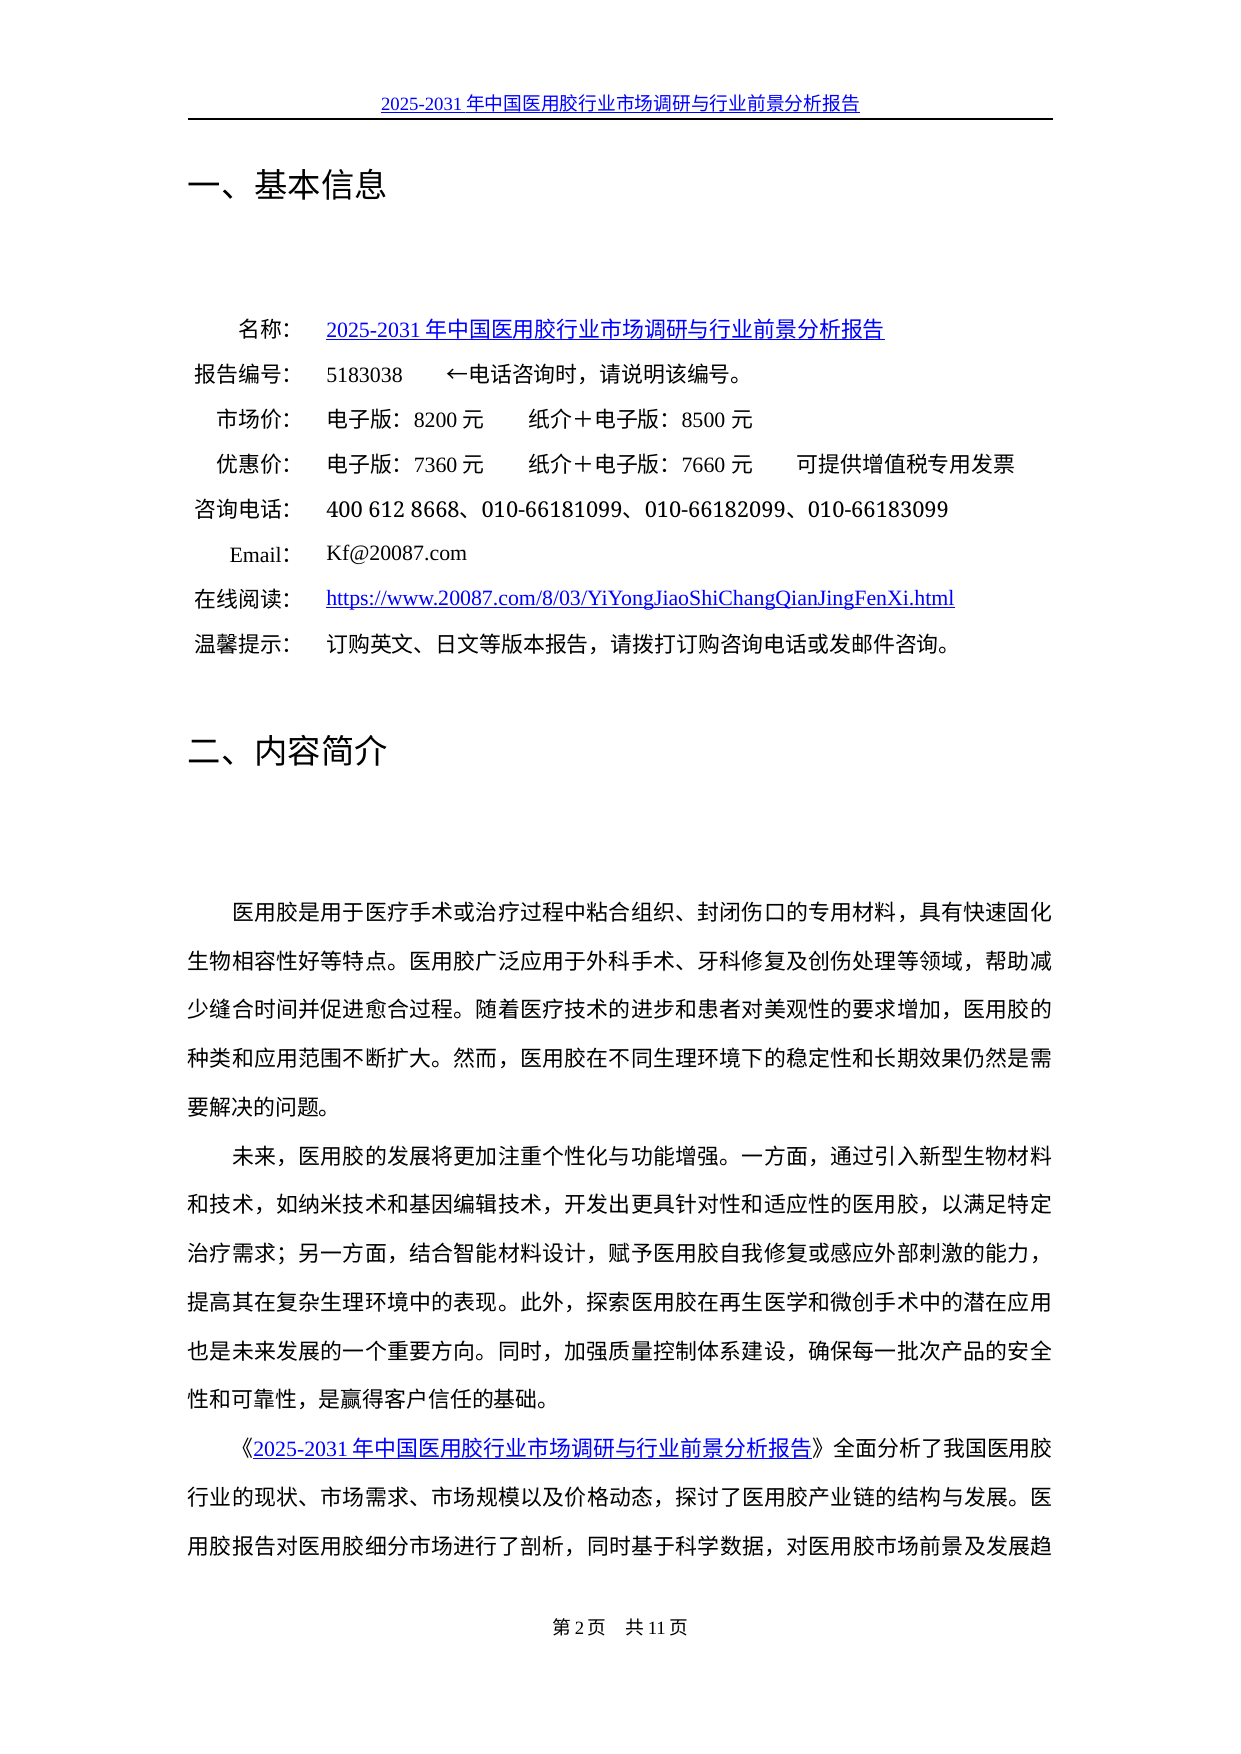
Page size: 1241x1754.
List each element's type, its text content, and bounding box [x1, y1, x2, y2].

table_cell 400 612 8668、010-66181099、010-66182099、010-66183099 [315, 492, 1073, 537]
table_cell 5183038 ←电话咨询时，请说明该编号。 [315, 357, 1073, 402]
table_cell 温馨提示： [167, 627, 315, 672]
table_cell 订购英文、日文等版本报告，请拨打订购咨询电话或发邮件咨询。 [315, 627, 1073, 672]
table_cell 咨询电话： [167, 492, 315, 537]
table_cell 在线阅读： [167, 582, 315, 627]
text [187, 894, 1053, 1561]
table_cell 电子版：7360 元 纸介＋电子版：7660 元 可提供增值税专用发票 [315, 447, 1073, 492]
table_cell 电子版：8200 元 纸介＋电子版：8500 元 [315, 402, 1073, 447]
title 一、基本信息 [187, 150, 1053, 215]
table_cell [315, 582, 1073, 627]
title 二、内容简介 [187, 717, 1053, 782]
table_cell 报告编号： [167, 357, 315, 402]
table_header 2025-2031年中国医用胶行业市场调研与行业前景分析报告 [315, 312, 1073, 357]
table_cell 市场价： [167, 402, 315, 447]
table_cell Email： [167, 537, 315, 582]
table_cell Kf@20087.com [315, 537, 1073, 582]
table_header 名称： [167, 312, 315, 357]
table_cell 优惠价： [167, 447, 315, 492]
